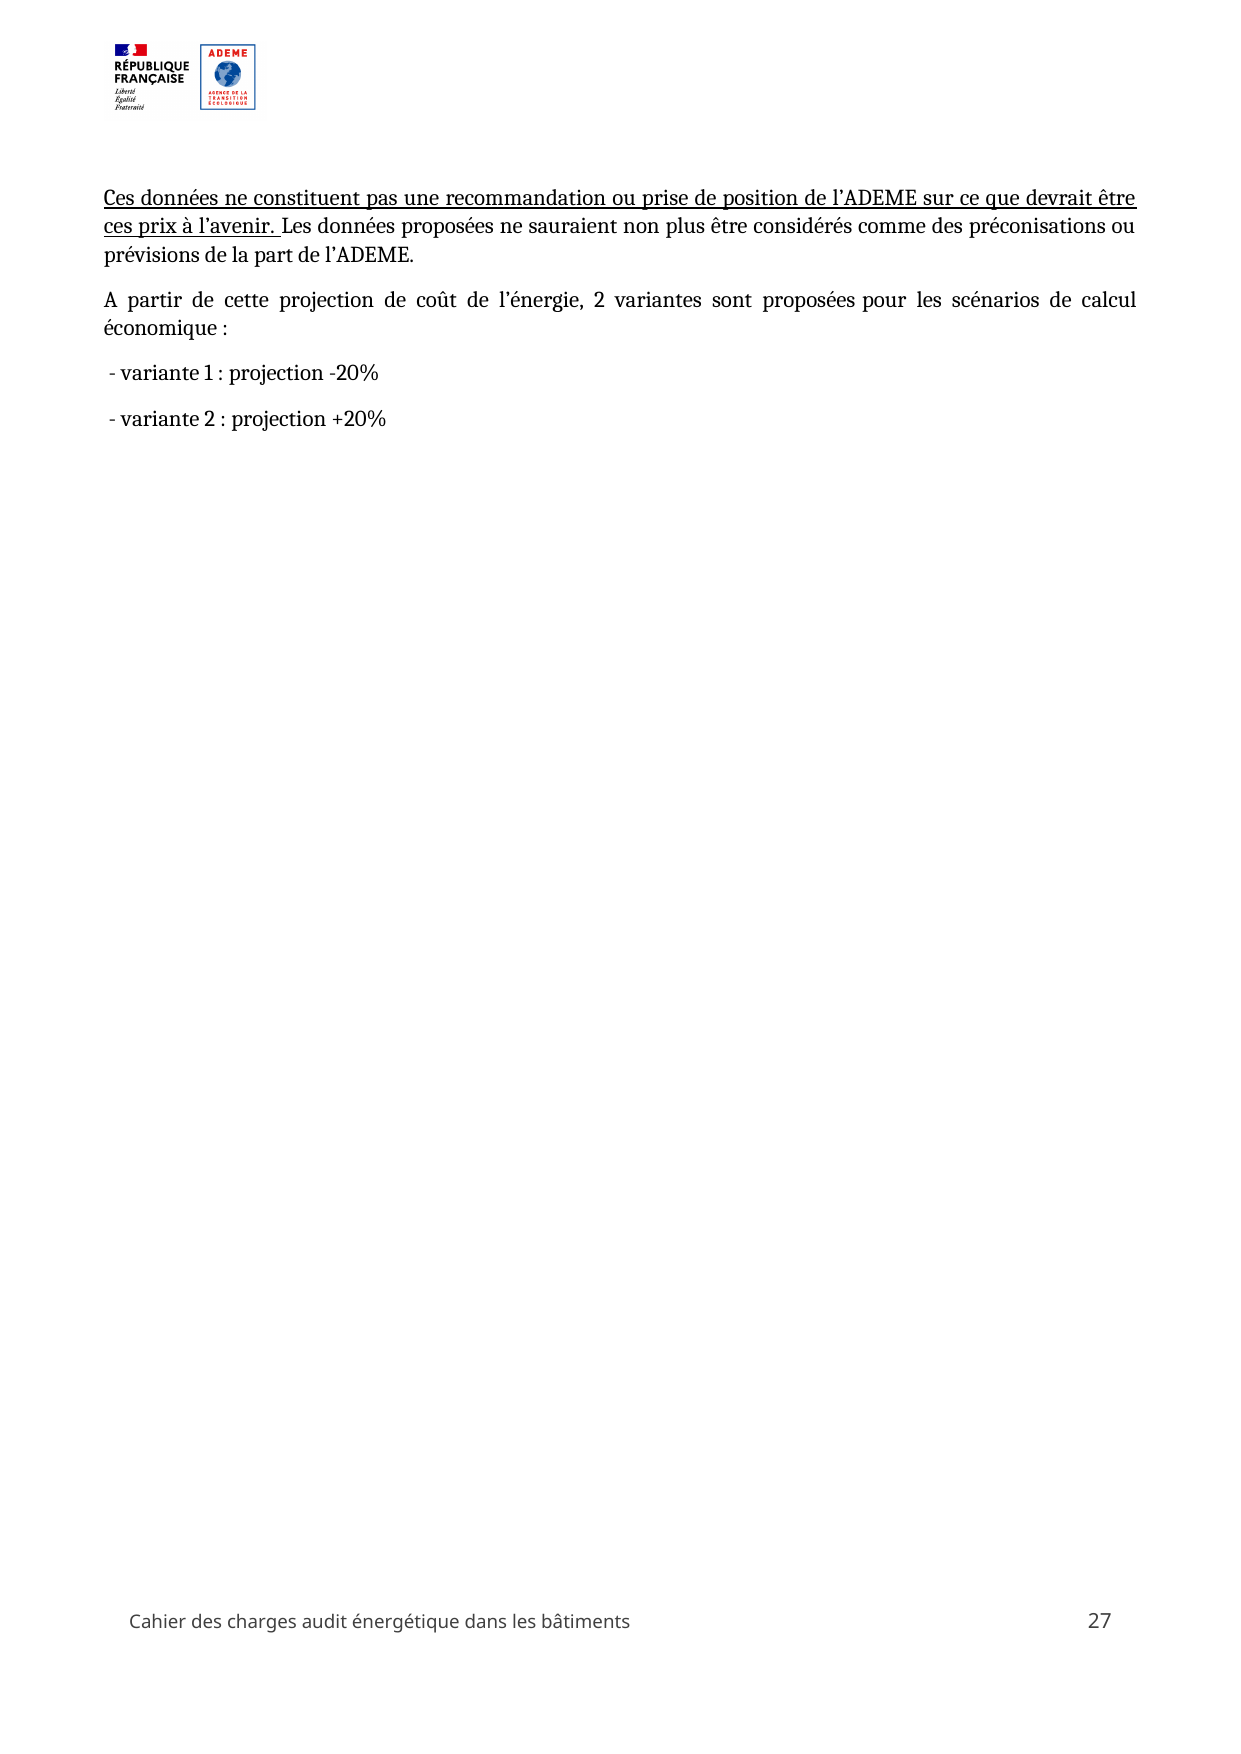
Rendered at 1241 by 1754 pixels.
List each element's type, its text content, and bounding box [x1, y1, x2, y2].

text - variante 1 : projection -20% [103, 360, 1137, 387]
picture [103, 41, 267, 121]
text A partir de cette projection de coût de l’énergie, 2 variantes sont proposées pour les scénarios de calcul économique : [103, 287, 1137, 341]
text Ces données ne constituent pas une recommandation ou prise de position de l’ADEME sur ce que devrait être ces prix à l’avenir. Les données proposées ne sauraient non plus être considérés comme des préconisations ou prévisions de la part de l’ADEME. [103, 185, 1137, 207]
text Ces données ne constituent pas une recommandation ou prise de position de l’ADEME sur ce que devrait être ces prix à l’avenir. Les données proposées ne sauraient non plus être considérés comme des préconisations ou prévisions de la part de l’ADEME. [103, 208, 1137, 268]
text - variante 2 : projection +20% [103, 405, 1137, 432]
